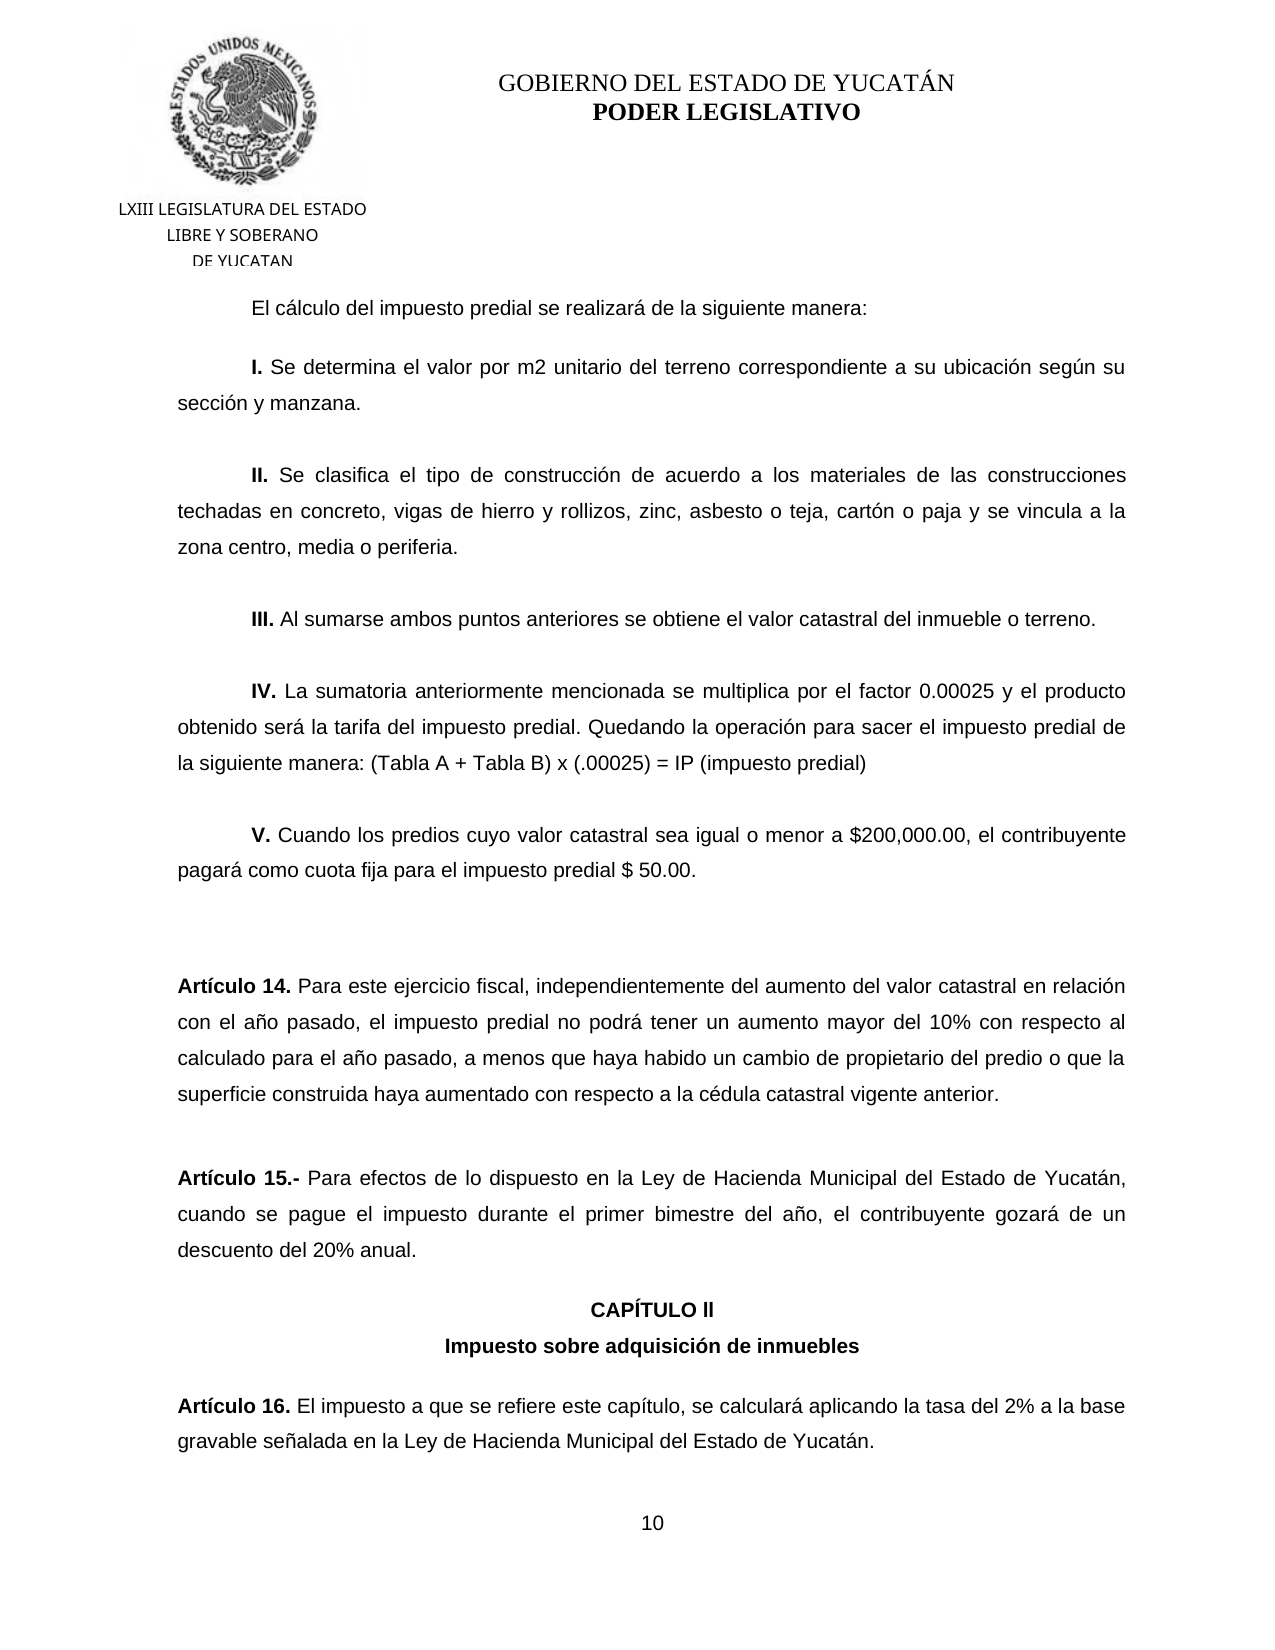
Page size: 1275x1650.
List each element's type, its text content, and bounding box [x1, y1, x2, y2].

text IV. La sumatoria anteriormente mencionada se multiplica por el factor 0.00025 y el producto obtenido será la tarifa del impuesto predial. Quedando la operación para sacer el impuesto predial de la siguiente manera: (Tabla A + Tabla B) x (.00025) = IP (impuesto predial) [177, 679, 1127, 774]
text Artículo 15.- Para efectos de lo dispuesto en la Ley de Hacienda Municipal del Estado de Yucatán, cuando se pague el impuesto durante el primer bimestre del año, el contribuyente gozará de un descuento del 20% anual. [177, 1166, 1127, 1262]
text III. Al sumarse ambos puntos anteriores se obtiene el valor catastral del inmueble o terreno. [177, 607, 1127, 631]
text CAPÍTULO ll [177, 1298, 1127, 1322]
text II. Se clasifica el tipo de construcción de acuerdo a los materiales de las construcciones techadas en concreto, vigas de hierro y rollizos, zinc, asbesto o teja, cartón o paja y se vincula a la zona centro, media o periferia. [177, 463, 1127, 559]
text V. Cuando los predios cuyo valor catastral sea igual o menor a $200,000.00, el contribuyente pagará como cuota fija para el impuesto predial $ 50.00. [177, 822, 1127, 882]
text Artículo 16. El impuesto a que se refiere este capítulo, se calculará aplicando la tasa del 2% a la base gravable señalada en la Ley de Hacienda Municipal del Estado de Yucatán. [177, 1393, 1127, 1453]
picture [123, 29, 367, 200]
text El cálculo del impuesto predial se realizará de la siguiente manera: [177, 295, 1127, 319]
text I. Se determina el valor por m2 unitario del terreno correspondiente a su ubicación según su sección y manzana. [177, 355, 1127, 415]
text Artículo 14. Para este ejercicio fiscal, independientemente del aumento del valor catastral en relación con el año pasado, el impuesto predial no podrá tener un aumento mayor del 10% con respecto al calculado para el año pasado, a menos que haya habido un cambio de propietario del predio o que la superficie construida haya aumentado con respecto a la cédula catastral vigente anterior. [177, 974, 1127, 1106]
text Impuesto sobre adquisición de inmuebles [177, 1333, 1127, 1357]
